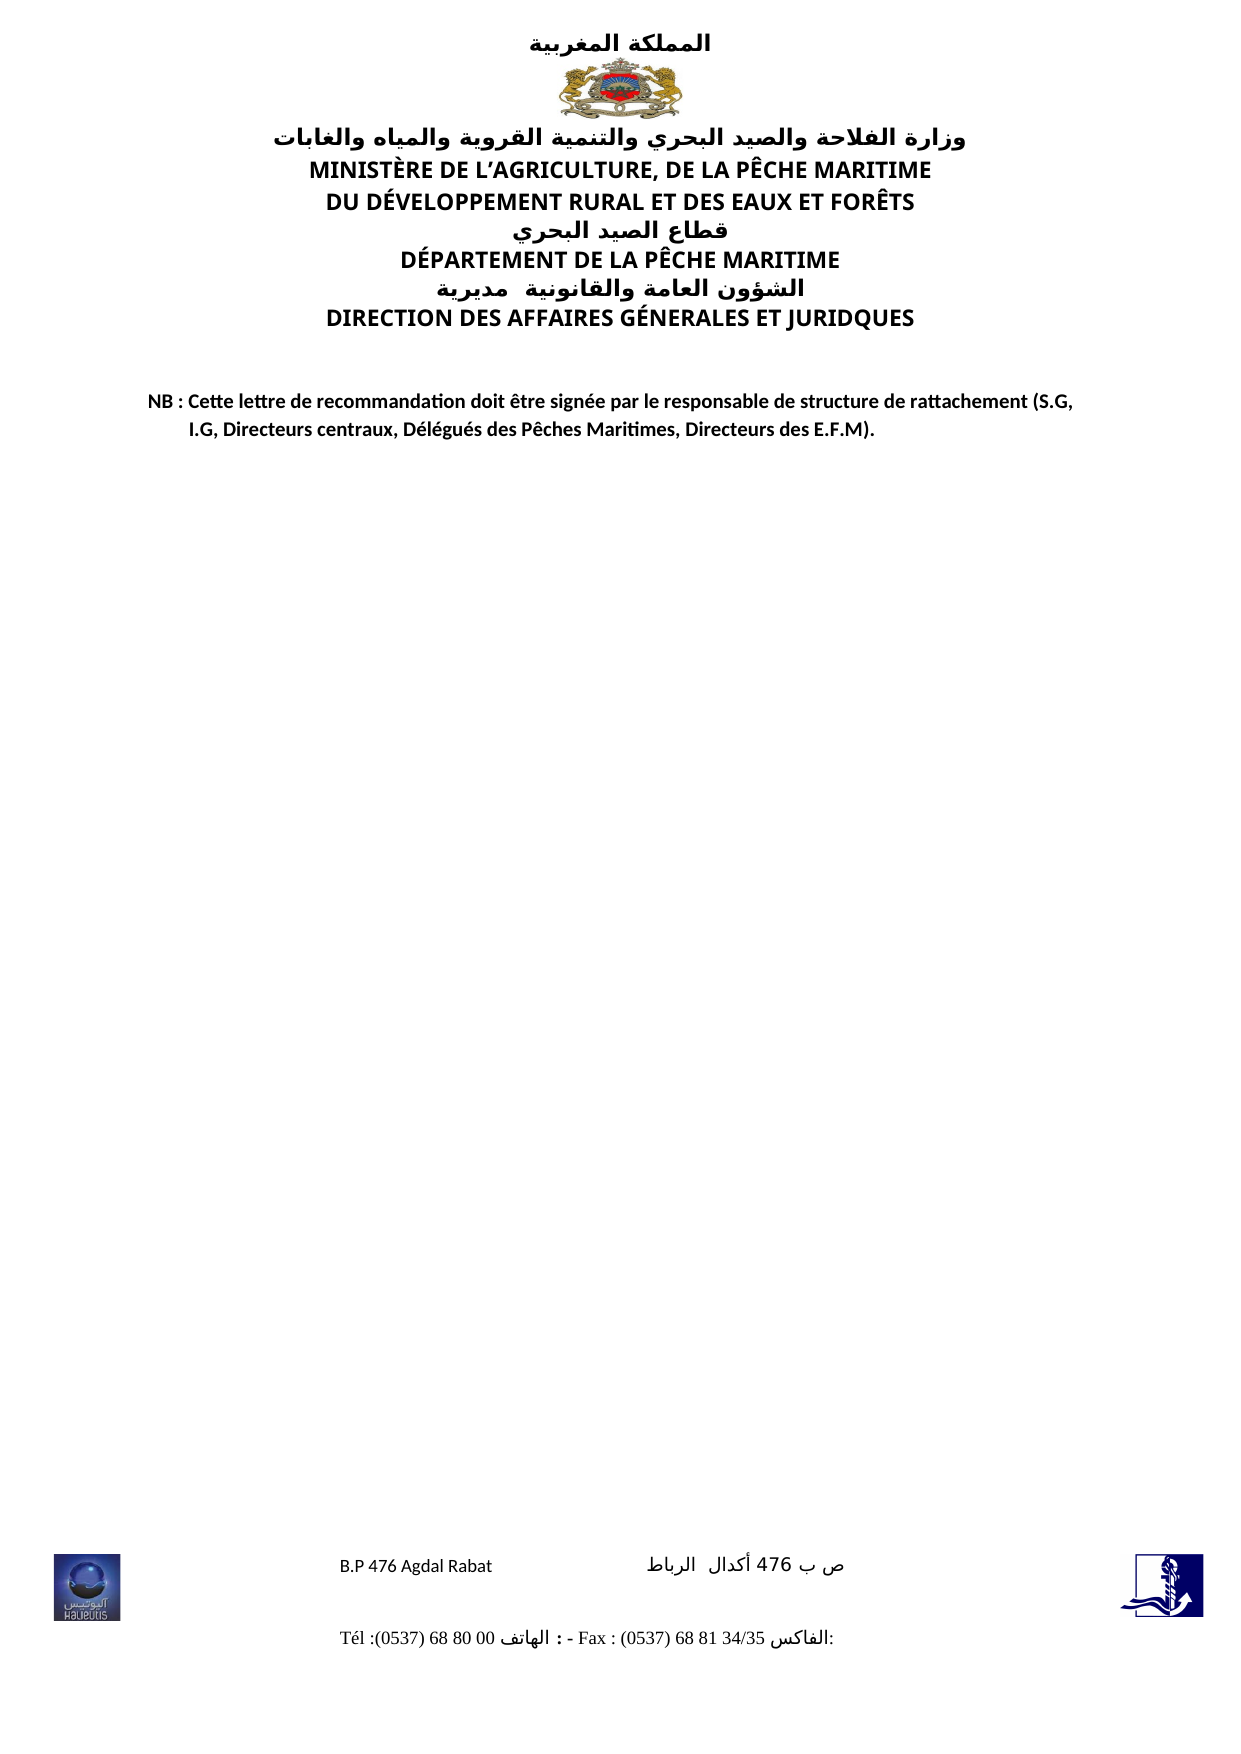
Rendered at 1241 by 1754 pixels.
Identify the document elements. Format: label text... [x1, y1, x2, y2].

picture [556, 57, 684, 120]
text NB : Cette lettre de recommandation doit être signée par le responsable de structure de rattachement (S.G, ……..I.G, Directeurs centraux, Délégués des Pêches Maritimes, Directeurs des E.F.M). [148, 389, 1093, 442]
picture [1120, 1554, 1204, 1617]
picture [53, 1554, 121, 1621]
